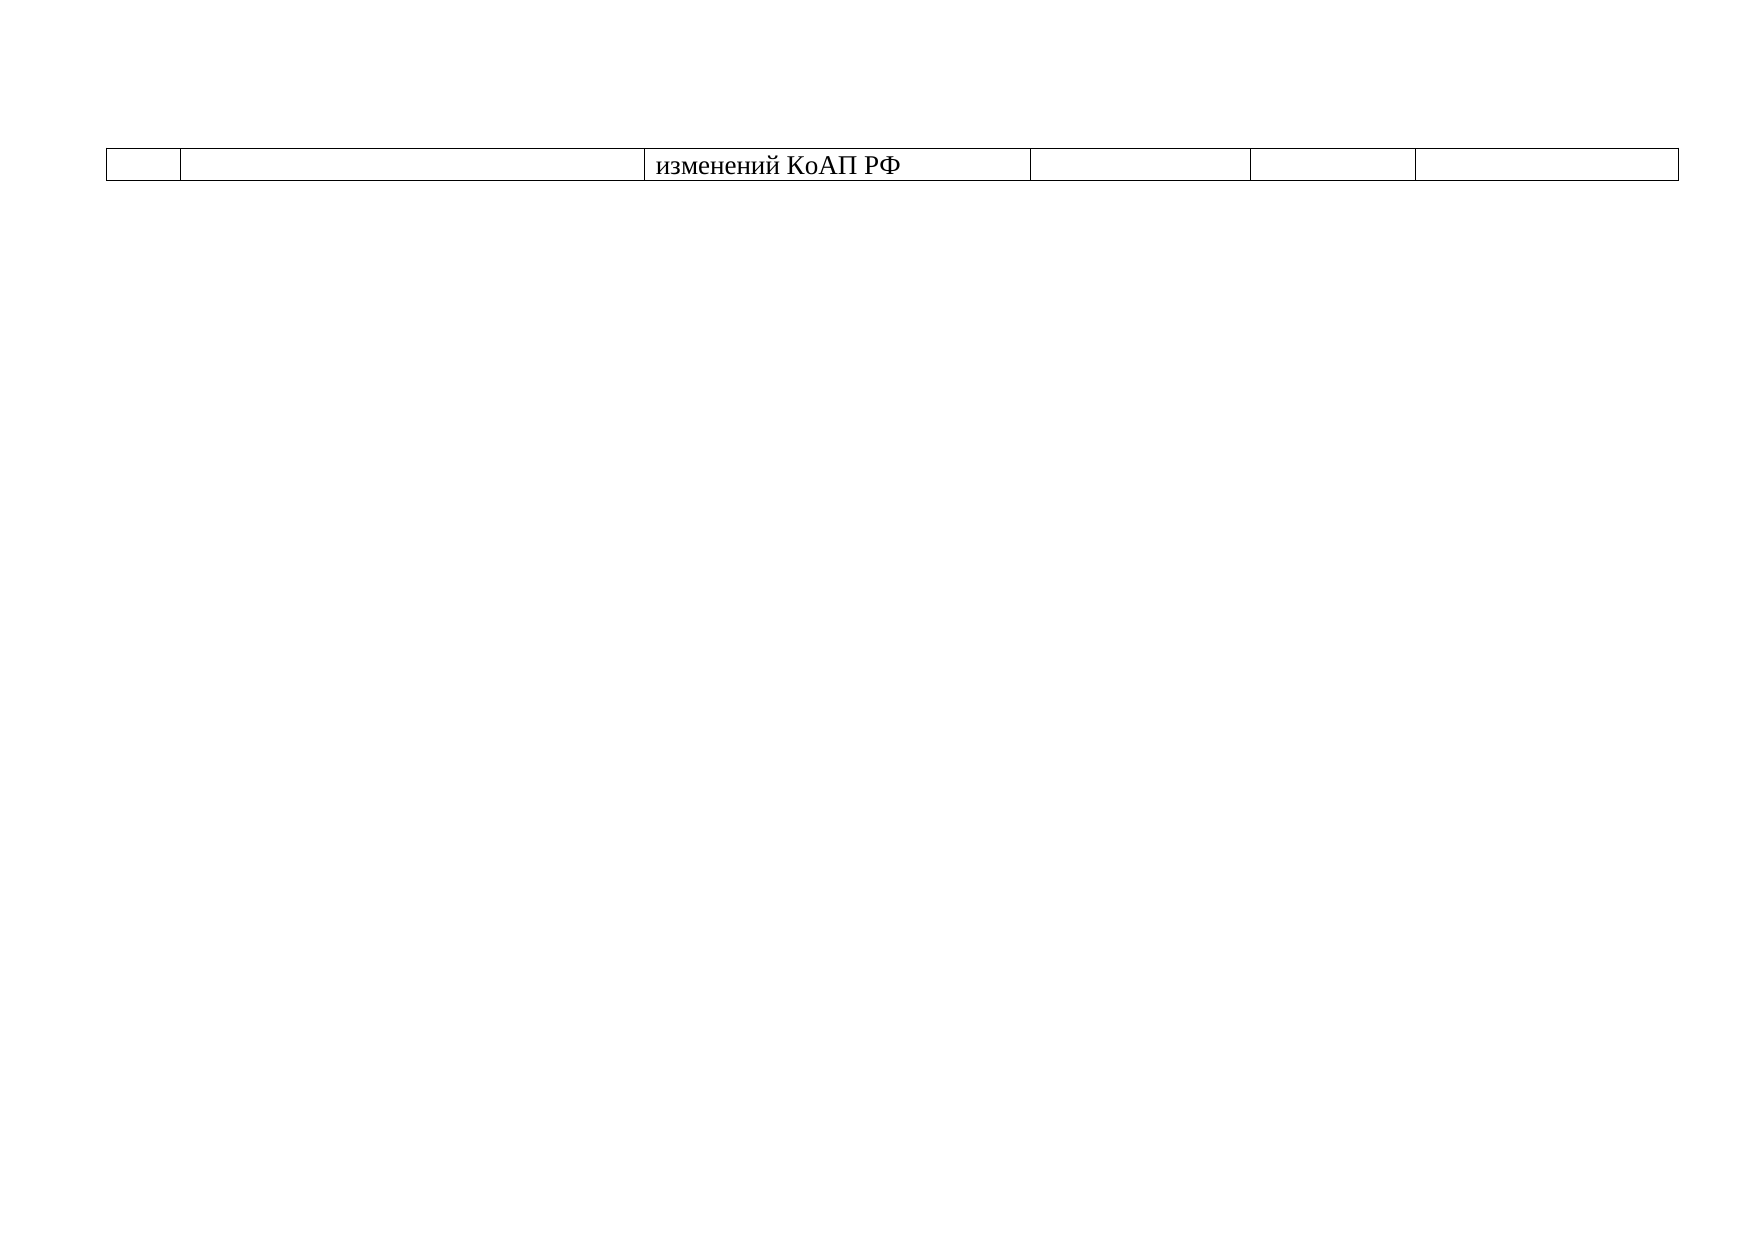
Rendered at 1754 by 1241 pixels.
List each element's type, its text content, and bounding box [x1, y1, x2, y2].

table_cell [645, 149, 1030, 180]
table_cell постоянно [1251, 149, 1415, 180]
table_cell 3. [107, 149, 180, 180]
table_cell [181, 149, 644, 180]
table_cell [1031, 149, 1250, 180]
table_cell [1416, 149, 1678, 180]
